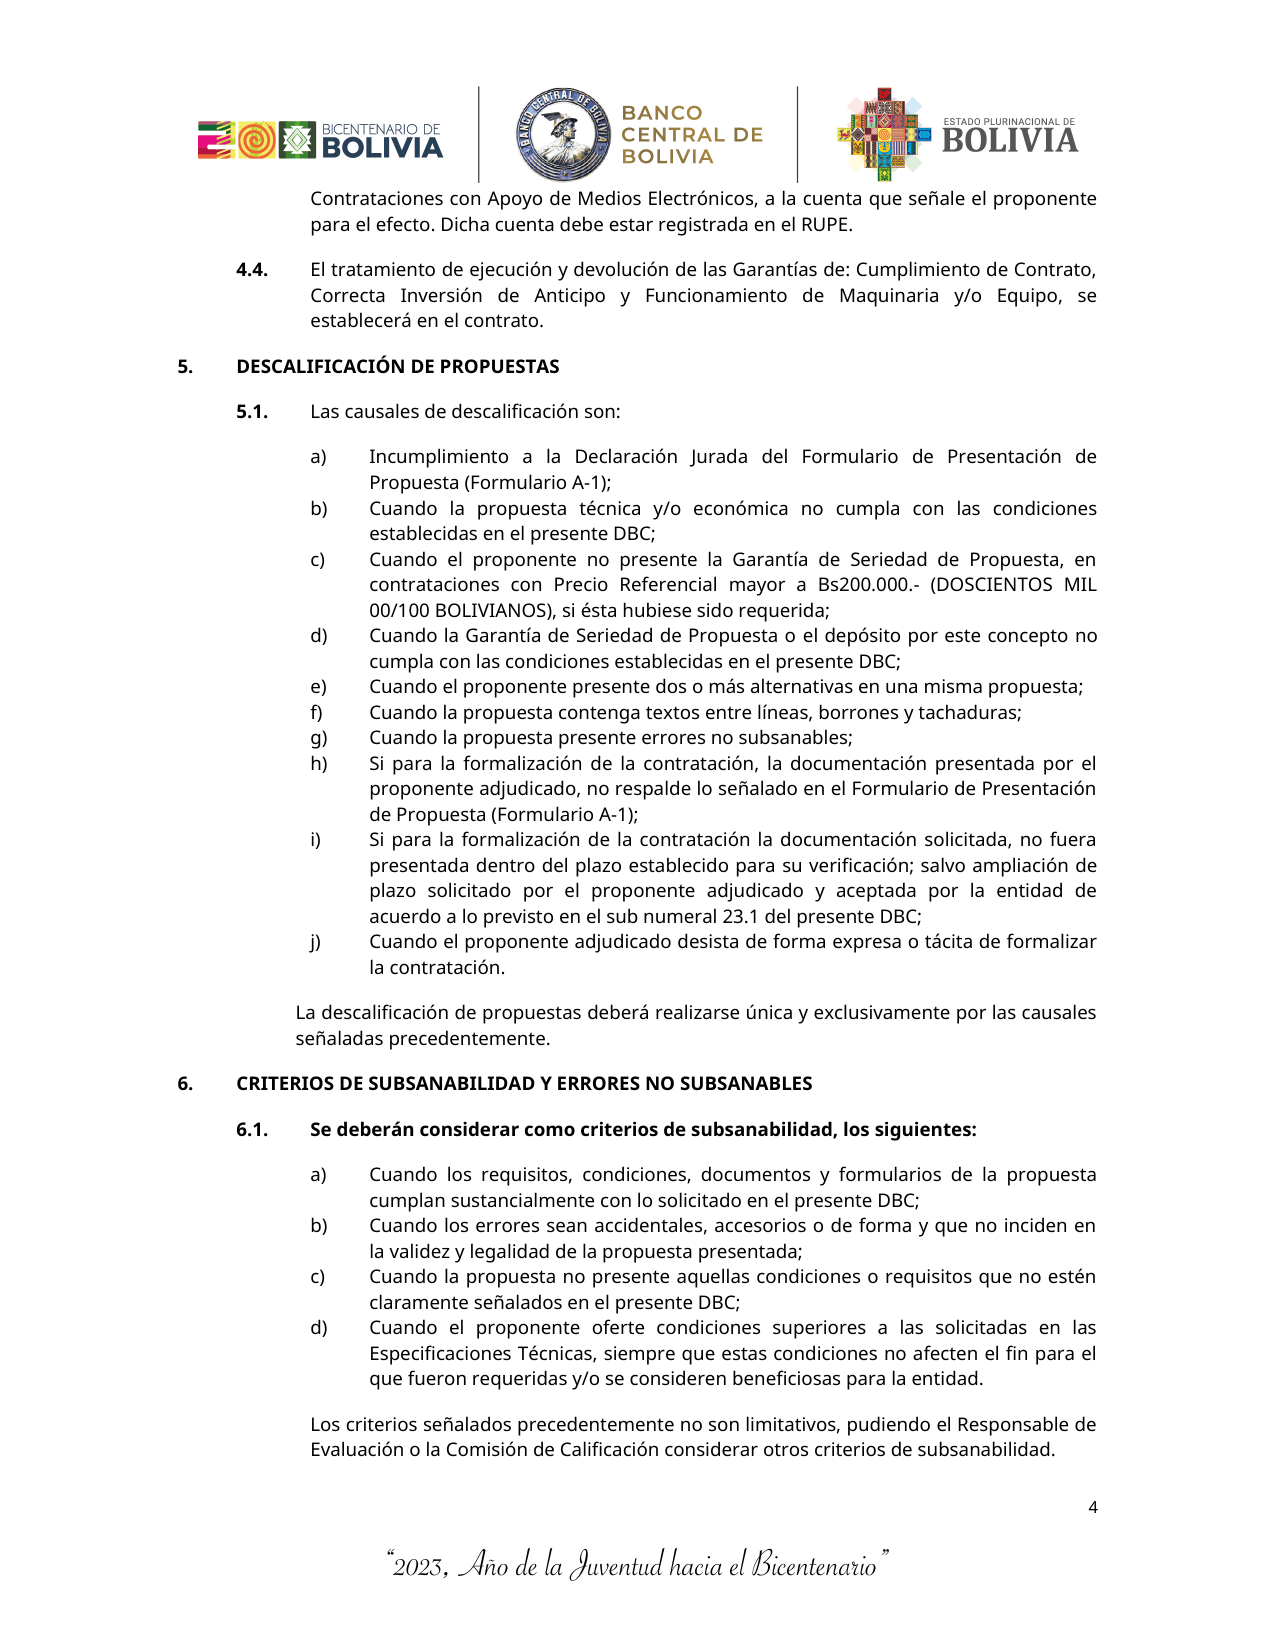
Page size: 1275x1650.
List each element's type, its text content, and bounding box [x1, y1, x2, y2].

list Cuando el proponente presente dos o más alternativas en una misma propuesta; [310, 673, 1098, 699]
list Cuando la propuesta técnica y/o económica no cumpla con las condiciones establecidas en el presente DBC; [310, 495, 1098, 546]
subtitle Las causales de descalificación son: [236, 398, 1098, 424]
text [310, 133, 1098, 237]
subtitle El tratamiento de ejecución y devolución de las Garantías de: Cumplimiento de Contrato, Correcta Inversión de Anticipo y Funcionamiento de Maquinaria y/o Equipo, se establecerá en el contrato. [236, 257, 1098, 333]
list Si para la formalización de la contratación, la documentación presentada por el proponente adjudicado, no respalde lo señalado en el Formulario de Presentación de Propuesta (Formulario A-1); [310, 750, 1098, 827]
list Cuando la propuesta presente errores no subsanables; [310, 724, 1098, 750]
list Cuando los requisitos, condiciones, documentos y formularios de la propuesta cumplan sustancialmente con lo solicitado en el presente DBC; [310, 1161, 1098, 1212]
list Incumplimiento a la Declaración Jurada del Formulario de Presentación de Propuesta (Formulario A-1); [310, 444, 1098, 495]
text Los criterios señalados precedentemente no son limitativos, pudiendo el Responsable de Evaluación o la Comisión de Calificación considerar otros criterios de subsanabilidad. [310, 1411, 1098, 1462]
list Cuando el proponente oferte condiciones superiores a las solicitadas en las Especificaciones Técnicas, siempre que estas condiciones no afecten el fin para el que fueron requeridas y/o se consideren beneficiosas para la entidad. [310, 1314, 1098, 1391]
subtitle CRITERIOS DE SUBSANABILIDAD Y ERRORES NO SUBSANABLES [177, 1071, 1098, 1096]
list La descalificación de propuestas deberá realizarse única y exclusivamente por las causales señaladas precedentemente. [295, 1000, 1098, 1051]
subtitle Se deberán considerar como criterios de subsanabilidad, los siguientes: [236, 1116, 1098, 1142]
list Cuando la propuesta contenga textos entre líneas, borrones y tachaduras; [310, 699, 1098, 724]
list Cuando la Garantía de Seriedad de Propuesta o el depósito por este concepto no cumpla con las condiciones establecidas en el presente DBC; [310, 622, 1098, 673]
picture [0, 1536, 1272, 1650]
list Cuando la propuesta no presente aquellas condiciones o requisitos que no estén claramente señalados en el presente DBC; [310, 1263, 1098, 1314]
list Cuando el proponente adjudicado desista de forma expresa o tácita de formalizar la contratación. [310, 929, 1098, 980]
subtitle DESCALIFICACIÓN DE PROPUESTAS [177, 353, 1098, 378]
picture [0, 2, 1275, 186]
list Cuando el proponente no presente la Garantía de Seriedad de Propuesta, en contrataciones con Precio Referencial mayor a Bs200.000.- (DOSCIENTOS MIL 00/100 BOLIVIANOS), si ésta hubiese sido requerida; [310, 546, 1098, 622]
list Si para la formalización de la contratación la documentación solicitada, no fuera presentada dentro del plazo establecido para su verificación; salvo ampliación de plazo solicitado por el proponente adjudicado y aceptada por la entidad de acuerdo a lo previsto en el sub numeral 23.1 del presente DBC; [310, 827, 1098, 929]
list Cuando los errores sean accidentales, accesorios o de forma y que no inciden en la validez y legalidad de la propuesta presentada; [310, 1212, 1098, 1263]
